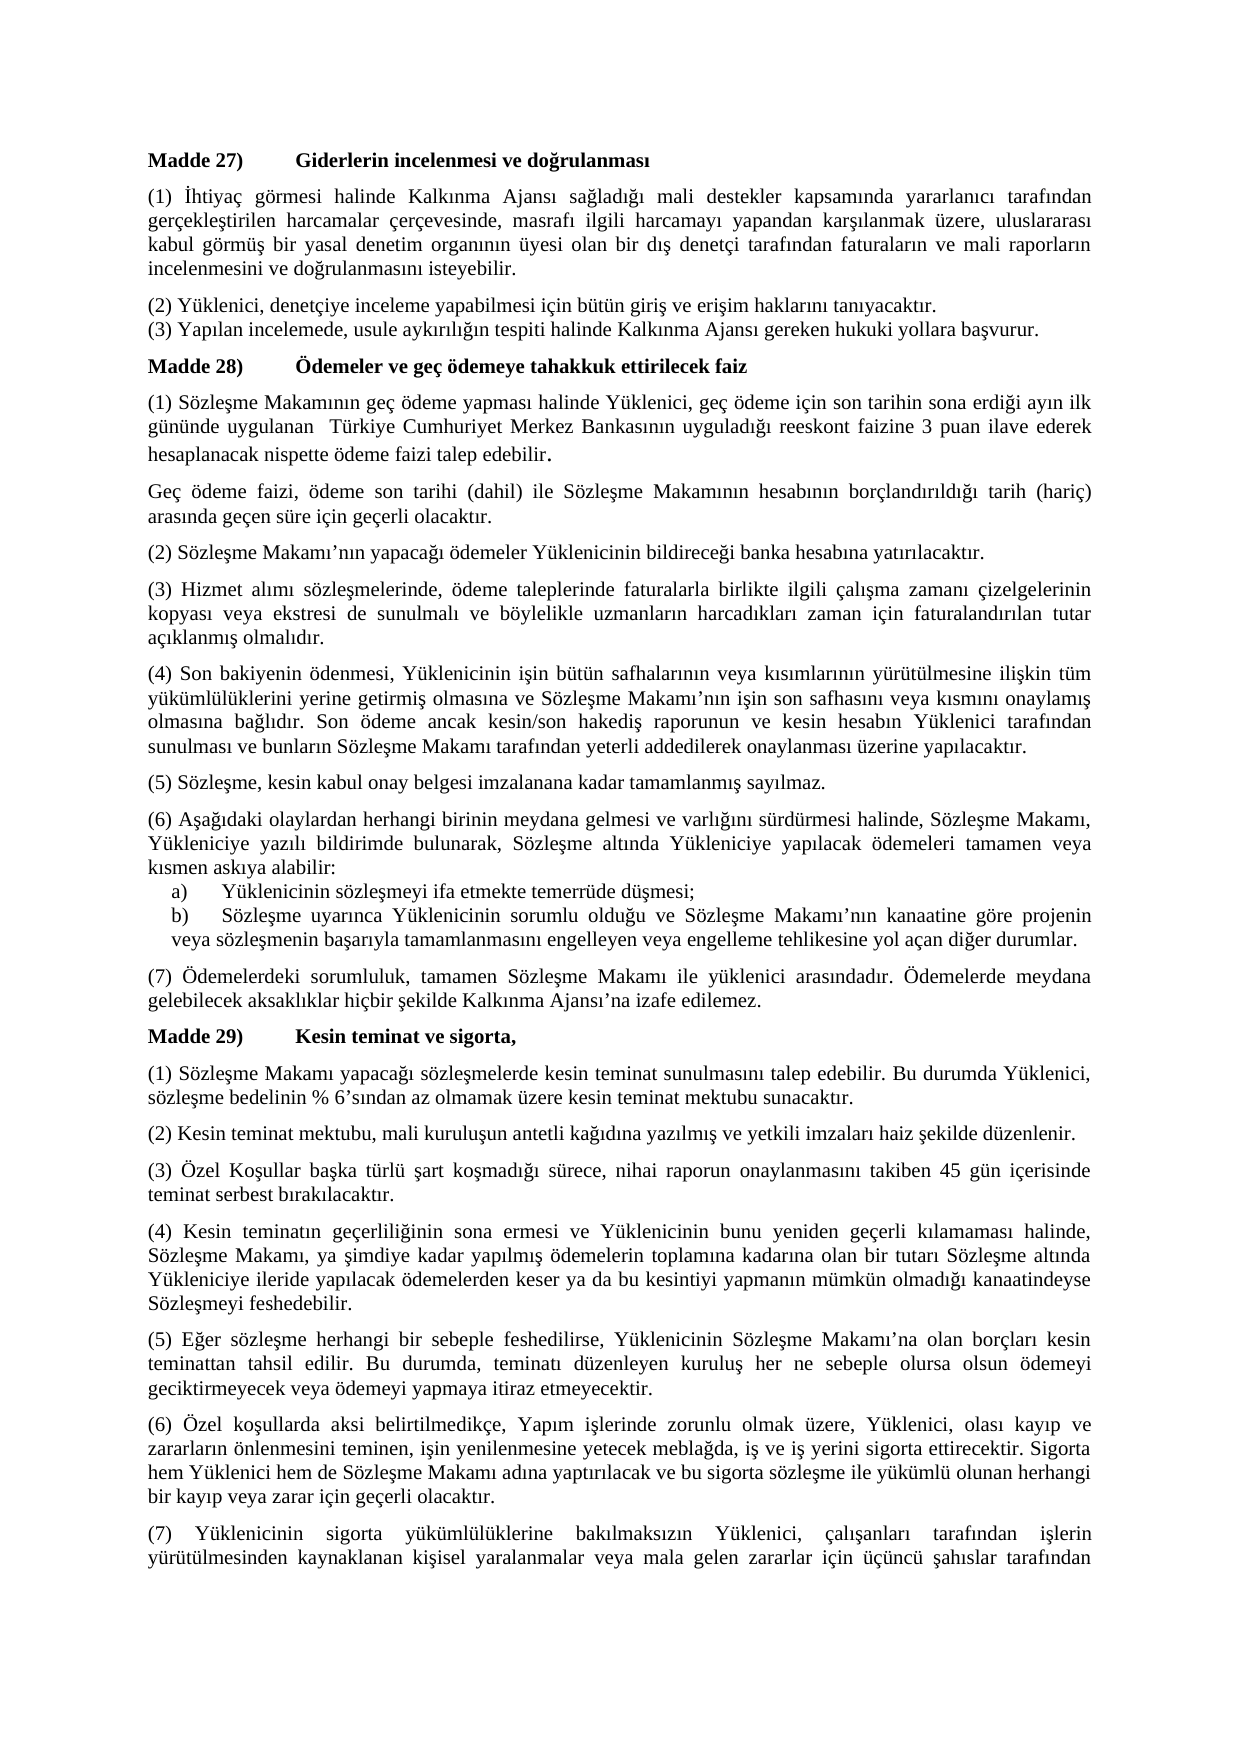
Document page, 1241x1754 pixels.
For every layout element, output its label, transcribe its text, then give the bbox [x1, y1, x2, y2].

text Geç ödeme faizi, ödeme son tarihi (dahil) ile Sözleşme Makamının hesabının borçlandırıldığı tarih (hariç) arasında geçen süre için geçerli olacaktır. [148, 479, 1093, 528]
text b) Sözleşme uyarınca Yüklenicinin sorumlu olduğu ve Sözleşme Makamı’nın kanaatine göre projenin veya sözleşmenin başarıyla tamamlanmasını engelleyen veya engelleme tehlikesine yol açan diğer durumlar. [171, 903, 1093, 951]
text (1) İhtiyaç görmesi halinde Kalkınma Ajansı sağladığı mali destekler kapsamında yararlanıcı tarafından gerçekleştirilen harcamalar çerçevesinde, masrafı ilgili harcamayı yapandan karşılanmak üzere, uluslararası kabul görmüş bir yasal denetim organının üyesi olan bir dış denetçi tarafından faturaların ve mali raporların incelenmesini ve doğrulanmasını isteyebilir. [148, 184, 1093, 280]
text (1) Sözleşme Makamı yapacağı sözleşmelerde kesin teminat sunulmasını talep edebilir. Bu durumda Yüklenici, sözleşme bedelinin % 6’sından az olmamak üzere kesin teminat mektubu sunacaktır. [148, 1061, 1093, 1109]
text (2) Kesin teminat mektubu, mali kuruluşun antetli kağıdına yazılmış ve yetkili imzaları haiz şekilde düzenlenir. [148, 1121, 1093, 1145]
text (3) Hizmet alımı sözleşmelerinde, ödeme taleplerinde faturalarla birlikte ilgili çalışma zamanı çizelgelerinin kopyası veya ekstresi de sunulmalı ve böylelikle uzmanların harcadıkları zaman için faturalandırılan tutar açıklanmış olmalıdır. [148, 577, 1093, 649]
text (3) Özel Koşullar başka türlü şart koşmadığı sürece, nihai raporun onaylanmasını takiben 45 gün içerisinde teminat serbest bırakılacaktır. [148, 1158, 1093, 1206]
text (7) Ödemelerdeki sorumluluk, tamamen Sözleşme Makamı ile yüklenici arasındadır. Ödemelerde meydana gelebilecek aksaklıklar hiçbir şekilde Kalkınma Ajansı’na izafe edilemez. [148, 963, 1093, 1012]
text (6) Aşağıdaki olaylardan herhangi birinin meydana gelmesi ve varlığını sürdürmesi halinde, Sözleşme Makamı, Yükleniciye yazılı bildirimde bulunarak, Sözleşme altında Yükleniciye yapılacak ödemeleri tamamen veya kısmen askıya alabilir: [148, 807, 1093, 879]
text (4) Son bakiyenin ödenmesi, Yüklenicinin işin bütün safhalarının veya kısımlarının yürütülmesine ilişkin tüm yükümlülüklerini yerine getirmiş olmasına ve Sözleşme Makamı’nın işin son safhasını veya kısmını onaylamış olmasına bağlıdır. Son ödeme ancak kesin/son hakediş raporunun ve kesin hesabın Yüklenici tarafından sunulması ve bunların Sözleşme Makamı tarafından yeterli addedilerek onaylanması üzerine yapılacaktır. [148, 661, 1093, 758]
list Ödemeler ve geç ödemeye tahakkuk ettirilecek faiz [148, 353, 1093, 378]
text (2) Sözleşme Makamı’nın yapacağı ödemeler Yüklenicinin bildireceği banka hesabına yatırılacaktır. [148, 540, 1093, 564]
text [148, 1521, 1093, 1569]
text (5) Eğer sözleşme herhangi bir sebeple feshedilirse, Yüklenicinin Sözleşme Makamı’na olan borçları kesin teminattan tahsil edilir. Bu durumda, teminatı düzenleyen kuruluş her ne sebeple olursa olsun ödemeyi geciktirmeyecek veya ödemeyi yapmaya itiraz etmeyecektir. [148, 1327, 1093, 1399]
list Giderlerin incelenmesi ve doğrulanması [148, 148, 1093, 172]
text (2) Yüklenici, denetçiye inceleme yapabilmesi için bütün giriş ve erişim haklarını tanıyacaktır. [148, 293, 1093, 317]
text (3) Yapılan incelemede, usule aykırılığın tespiti halinde Kalkınma Ajansı gereken hukuki yollara başvurur. [148, 317, 1093, 341]
text (5) Sözleşme, kesin kabul onay belgesi imzalanana kadar tamamlanmış sayılmaz. [148, 770, 1093, 794]
text a) Yüklenicinin sözleşmeyi ifa etmekte temerrüde düşmesi; [148, 879, 1093, 903]
text (6) Özel koşullarda aksi belirtilmedikçe, Yapım işlerinde zorunlu olmak üzere, Yüklenici, olası kayıp ve zararların önlenmesini teminen, işin yenilenmesine yetecek meblağda, iş ve iş yerini sigorta ettirecektir. Sigorta hem Yüklenici hem de Sözleşme Makamı adına yaptırılacak ve bu sigorta sözleşme ile yükümlü olunan herhangi bir kayıp veya zarar için geçerli olacaktır. [148, 1412, 1093, 1508]
list Kesin teminat ve sigorta, [148, 1024, 1093, 1048]
text (4) Kesin teminatın geçerliliğinin sona ermesi ve Yüklenicinin bunu yeniden geçerli kılamaması halinde, Sözleşme Makamı, ya şimdiye kadar yapılmış ödemelerin toplamına kadarına olan bir tutarı Sözleşme altında Yükleniciye ileride yapılacak ödemelerden keser ya da bu kesintiyi yapmanın mümkün olmadığı kanaatindeyse Sözleşmeyi feshedebilir. [148, 1218, 1093, 1315]
text (1) Sözleşme Makamının geç ödeme yapması halinde Yüklenici, geç ödeme için son tarihin sona erdiği ayın ilk gününde uygulanan Türkiye Cumhuriyet Merkez Bankasının uyguladığı reeskont faizine 3 puan ilave ederek hesaplanacak nispette ödeme faizi talep edebilir. [148, 390, 1093, 467]
